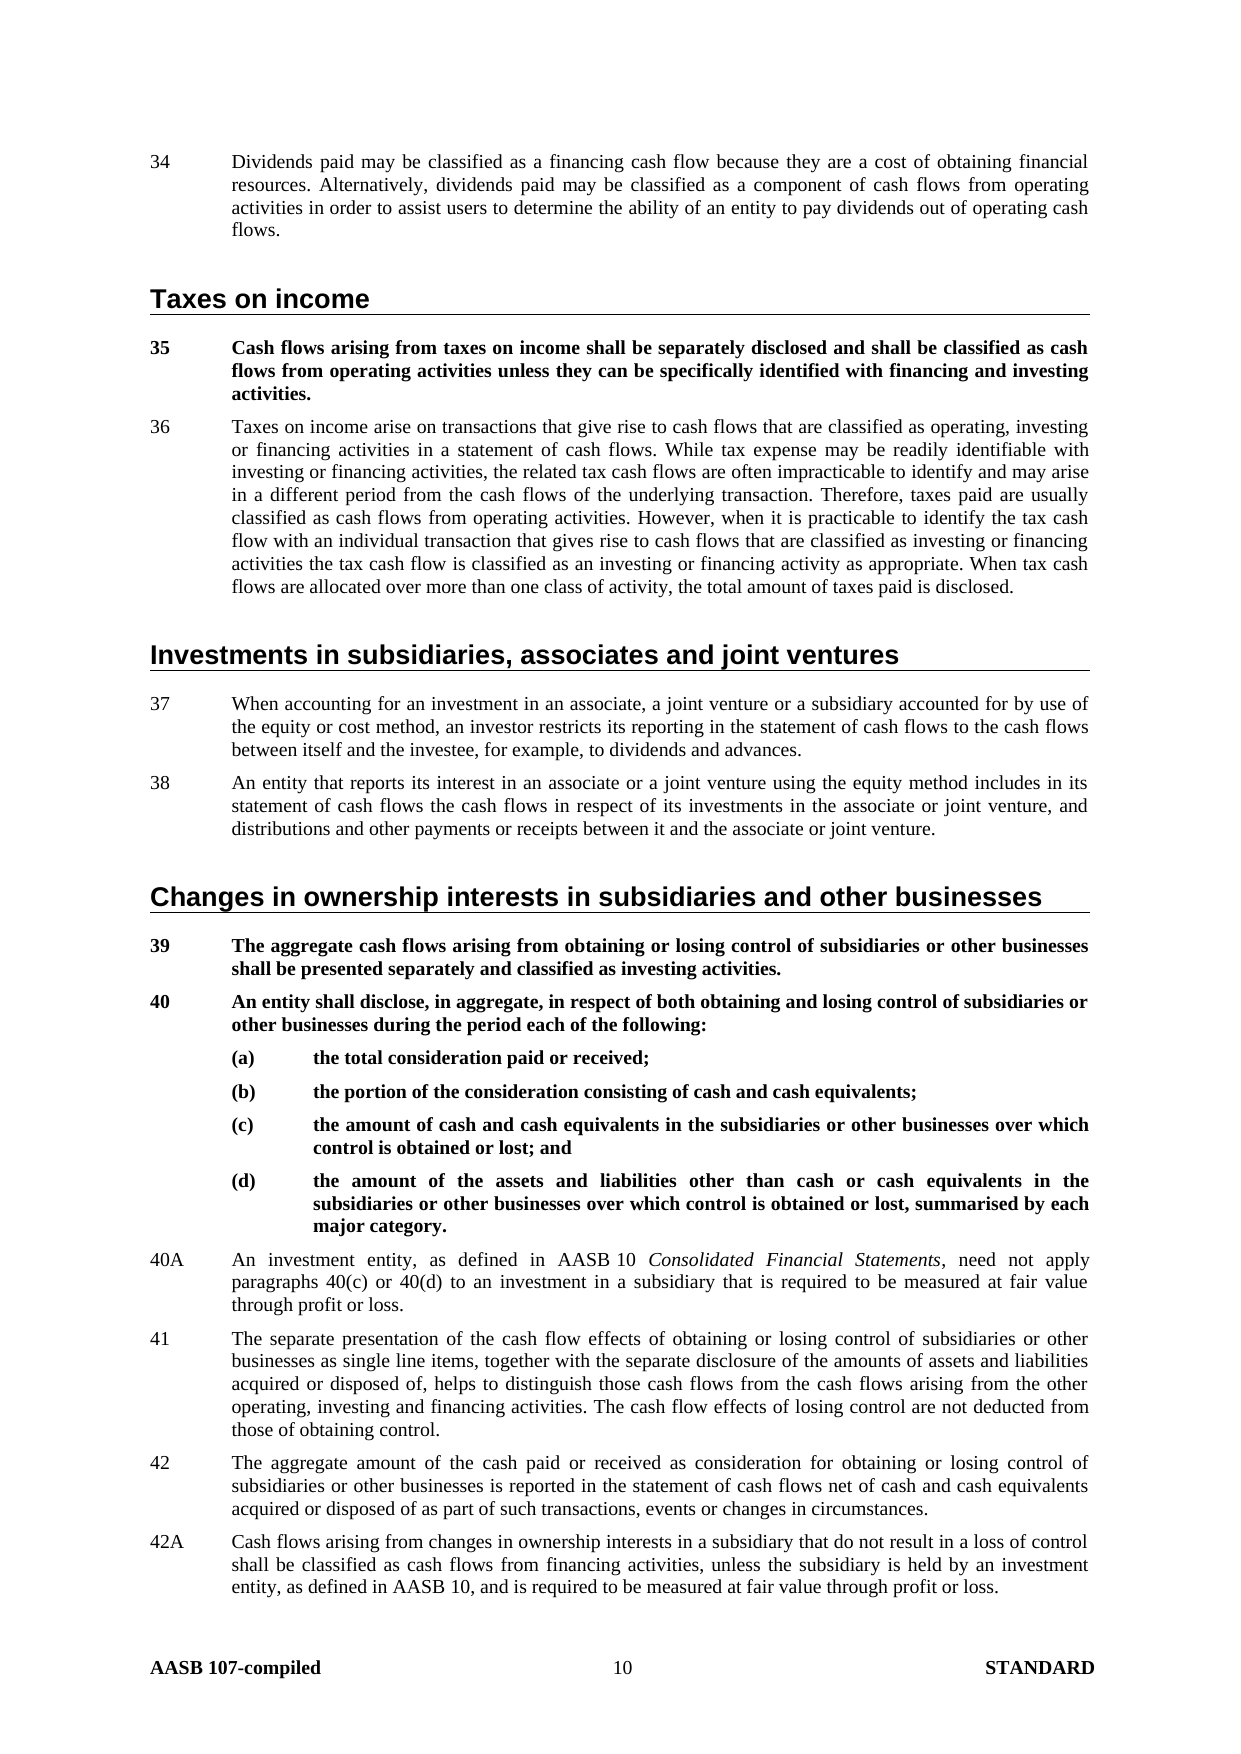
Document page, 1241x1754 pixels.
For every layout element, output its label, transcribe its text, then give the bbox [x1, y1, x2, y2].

text 42 The aggregate amount of the cash paid or received as consideration for obtaining or losing control of subsidiaries or other businesses is reported in the statement of cash flows net of cash and cash equivalents acquired or disposed of as part of such transactions, events or changes in circumstances. [150, 1451, 1090, 1519]
text 40 An entity shall disclose, in aggregate, in respect of both obtaining and losing control of subsidiaries or other businesses during the period each of the following: [150, 990, 1090, 1036]
text 37 When accounting for an investment in an associate, a joint venture or a subsidiary accounted for by use of the equity or cost method, an investor restricts its reporting in the statement of cash flows to the cash flows between itself and the investee, for example, to dividends and advances. [150, 692, 1090, 761]
text (a) the total consideration paid or received; [231, 1046, 1090, 1069]
text (b) the portion of the consideration consisting of cash and cash equivalents; [231, 1079, 1090, 1102]
text 39 The aggregate cash flows arising from obtaining or losing control of subsidiaries or other businesses shall be presented separately and classified as investing activities. [150, 934, 1090, 980]
title Investments in subsidiaries, associates and joint ventures [150, 639, 1090, 670]
title Taxes on income [150, 283, 1090, 314]
text 40A An investment entity, as defined in AASB 10 Consolidated Financial Statements, need not apply paragraphs 40(c) or 40(d) to an investment in a subsidiary that is required to be measured at fair value through profit or loss. [150, 1248, 1090, 1316]
text 36 Taxes on income arise on transactions that give rise to cash flows that are classified as operating, investing or financing activities in a statement of cash flows. While tax expense may be readily identifiable with investing or financing activities, the related tax cash flows are often impracticable to identify and may arise in a different period from the cash flows of the underlying transaction. Therefore, taxes paid are usually classified as cash flows from operating activities. However, when it is practicable to identify the tax cash flow with an individual transaction that gives rise to cash flows that are classified as investing or financing activities the tax cash flow is classified as an investing or financing activity as appropriate. When tax cash flows are allocated over more than one class of activity, the total amount of taxes paid is disclosed. [150, 415, 1090, 597]
text 34 Dividends paid may be classified as a financing cash flow because they are a cost of obtaining financial resources. Alternatively, dividends paid may be classified as a component of cash flows from operating activities in order to assist users to determine the ability of an entity to pay dividends out of operating cash flows. [150, 150, 1090, 241]
text 38 An entity that reports its interest in an associate or a joint venture using the equity method includes in its statement of cash flows the cash flows in respect of its investments in the associate or joint venture, and distributions and other payments or receipts between it and the associate or joint venture. [150, 771, 1090, 839]
text 42A Cash flows arising from changes in ownership interests in a subsidiary that do not result in a loss of control shall be classified as cash flows from financing activities, unless the subsidiary is held by an investment entity, as defined in AASB 10, and is required to be measured at fair value through profit or loss. [150, 1530, 1090, 1598]
text (c) the amount of cash and cash equivalents in the subsidiaries or other businesses over which control is obtained or lost; and [231, 1113, 1090, 1158]
text 41 The separate presentation of the cash flow effects of obtaining or losing control of subsidiaries or other businesses as single line items, together with the separate disclosure of the amounts of assets and liabilities acquired or disposed of, helps to distinguish those cash flows from the cash flows arising from the other operating, investing and financing activities. The cash flow effects of losing control are not deducted from those of obtaining control. [150, 1327, 1090, 1441]
text 35 Cash flows arising from taxes on income shall be separately disclosed and shall be classified as cash flows from operating activities unless they can be specifically identified with financing and investing activities. [150, 336, 1090, 404]
text (d) the amount of the assets and liabilities other than cash or cash equivalents in the subsidiaries or other businesses over which control is obtained or lost, summarised by each major category. [231, 1169, 1090, 1237]
title Changes in ownership interests in subsidiaries and other businesses [150, 881, 1090, 912]
